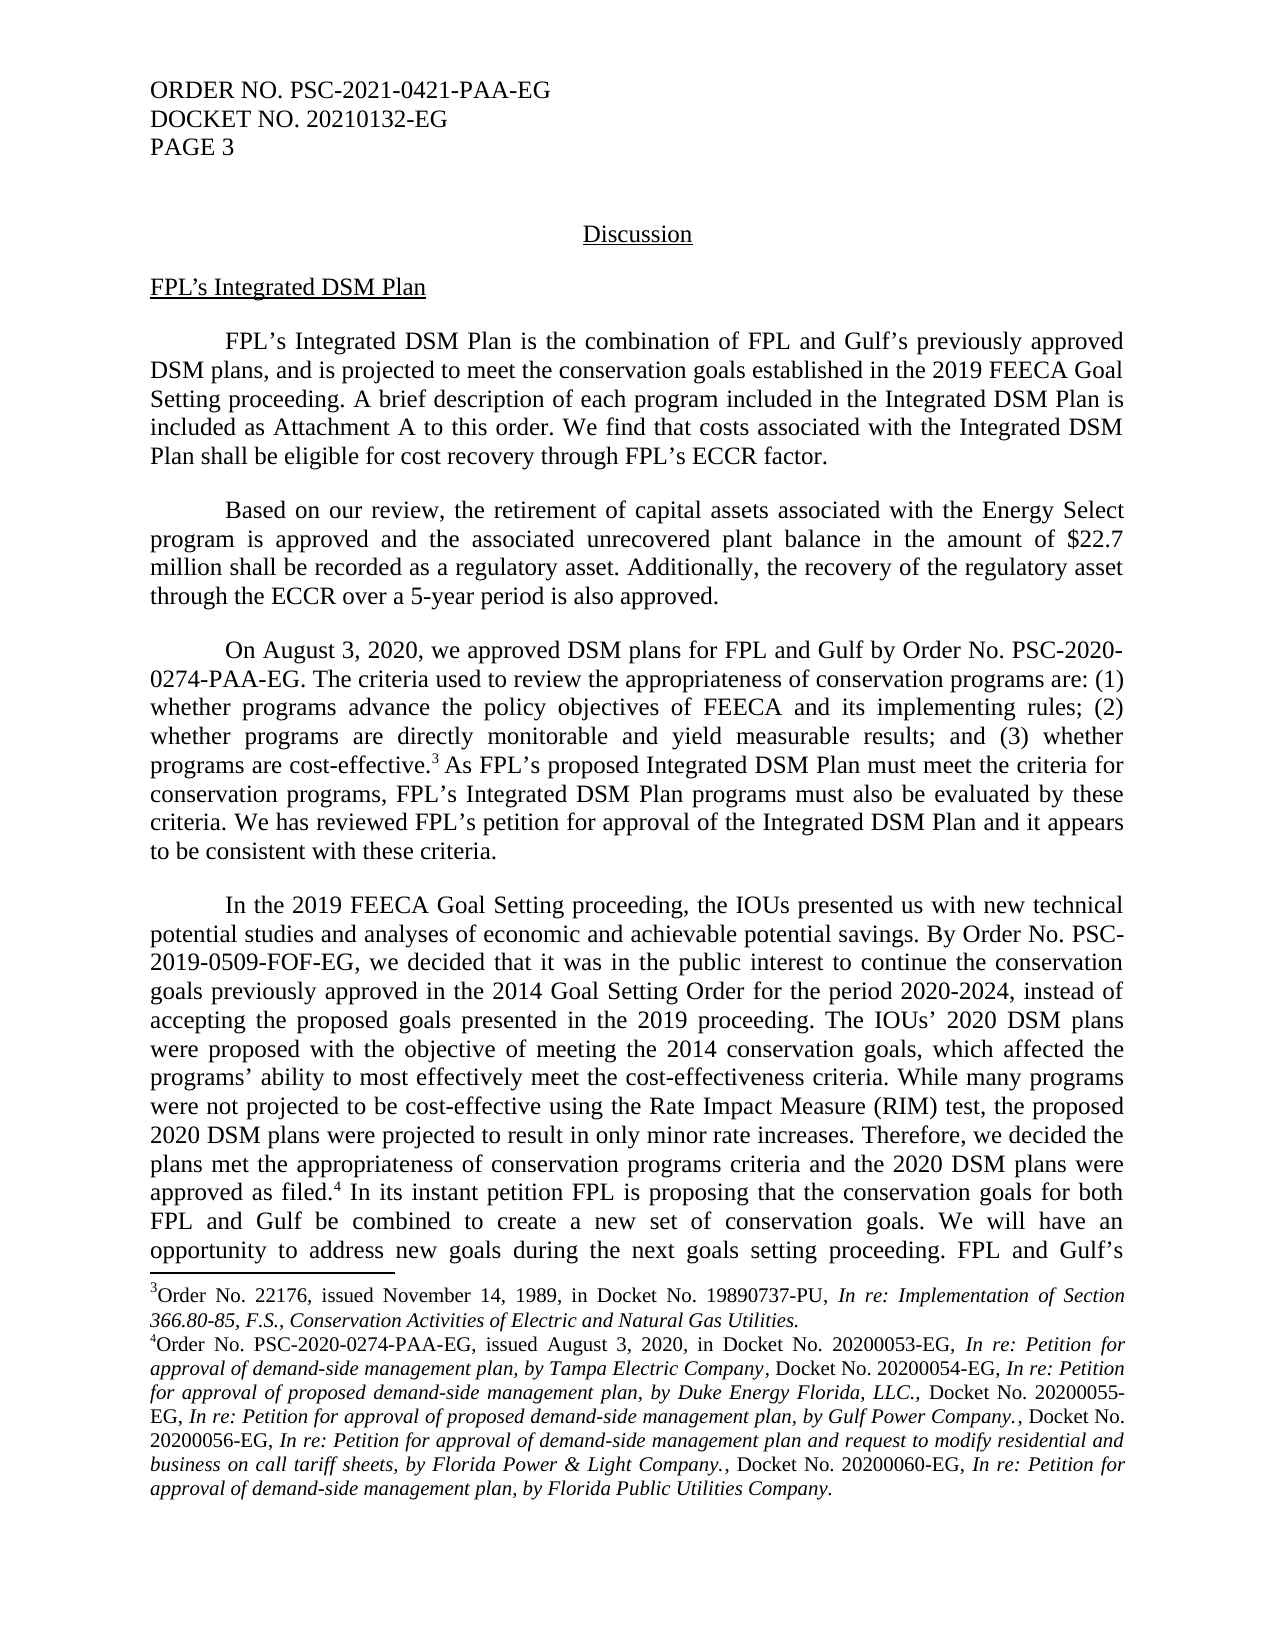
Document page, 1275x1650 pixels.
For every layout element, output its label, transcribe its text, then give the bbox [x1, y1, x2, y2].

text Discussion [150, 219, 1125, 247]
text On August 3, 2020, we approved DSM plans for FPL and Gulf by Order No. PSC-2020-0274-PAA-EG. The criteria used to review the appropriateness of conservation programs are: (1) whether programs advance the policy objectives of FEECA and its implementing rules; (2) whether programs are directly monitorable and yield measurable results; and (3) whether programs are cost-effective. As FPL’s proposed Integrated DSM Plan must meet the criteria for conservation programs, FPL’s Integrated DSM Plan programs must also be evaluated by these criteria. We has reviewed FPL’s petition for approval of the Integrated DSM Plan and it appears to be consistent with these criteria. [150, 635, 1125, 865]
text Based on our review, the retirement of capital assets associated with the Energy Select program is approved and the associated unrecovered plant balance in the amount of $22.7 million shall be recorded as a regulatory asset. Additionally, the recovery of the regulatory asset through the ECCR over a 5-year period is also approved. [150, 495, 1125, 610]
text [150, 890, 1125, 1264]
text FPL’s Integrated DSM Plan [150, 272, 1125, 301]
text FPL’s Integrated DSM Plan is the combination of FPL and Gulf’s previously approved DSM plans, and is projected to meet the conservation goals established in the 2019 FEECA Goal Setting proceeding. A brief description of each program included in the Integrated DSM Plan is included as Attachment A to this order. We find that costs associated with the Integrated DSM Plan shall be eligible for cost recovery through FPL’s ECCR factor. [150, 326, 1125, 470]
